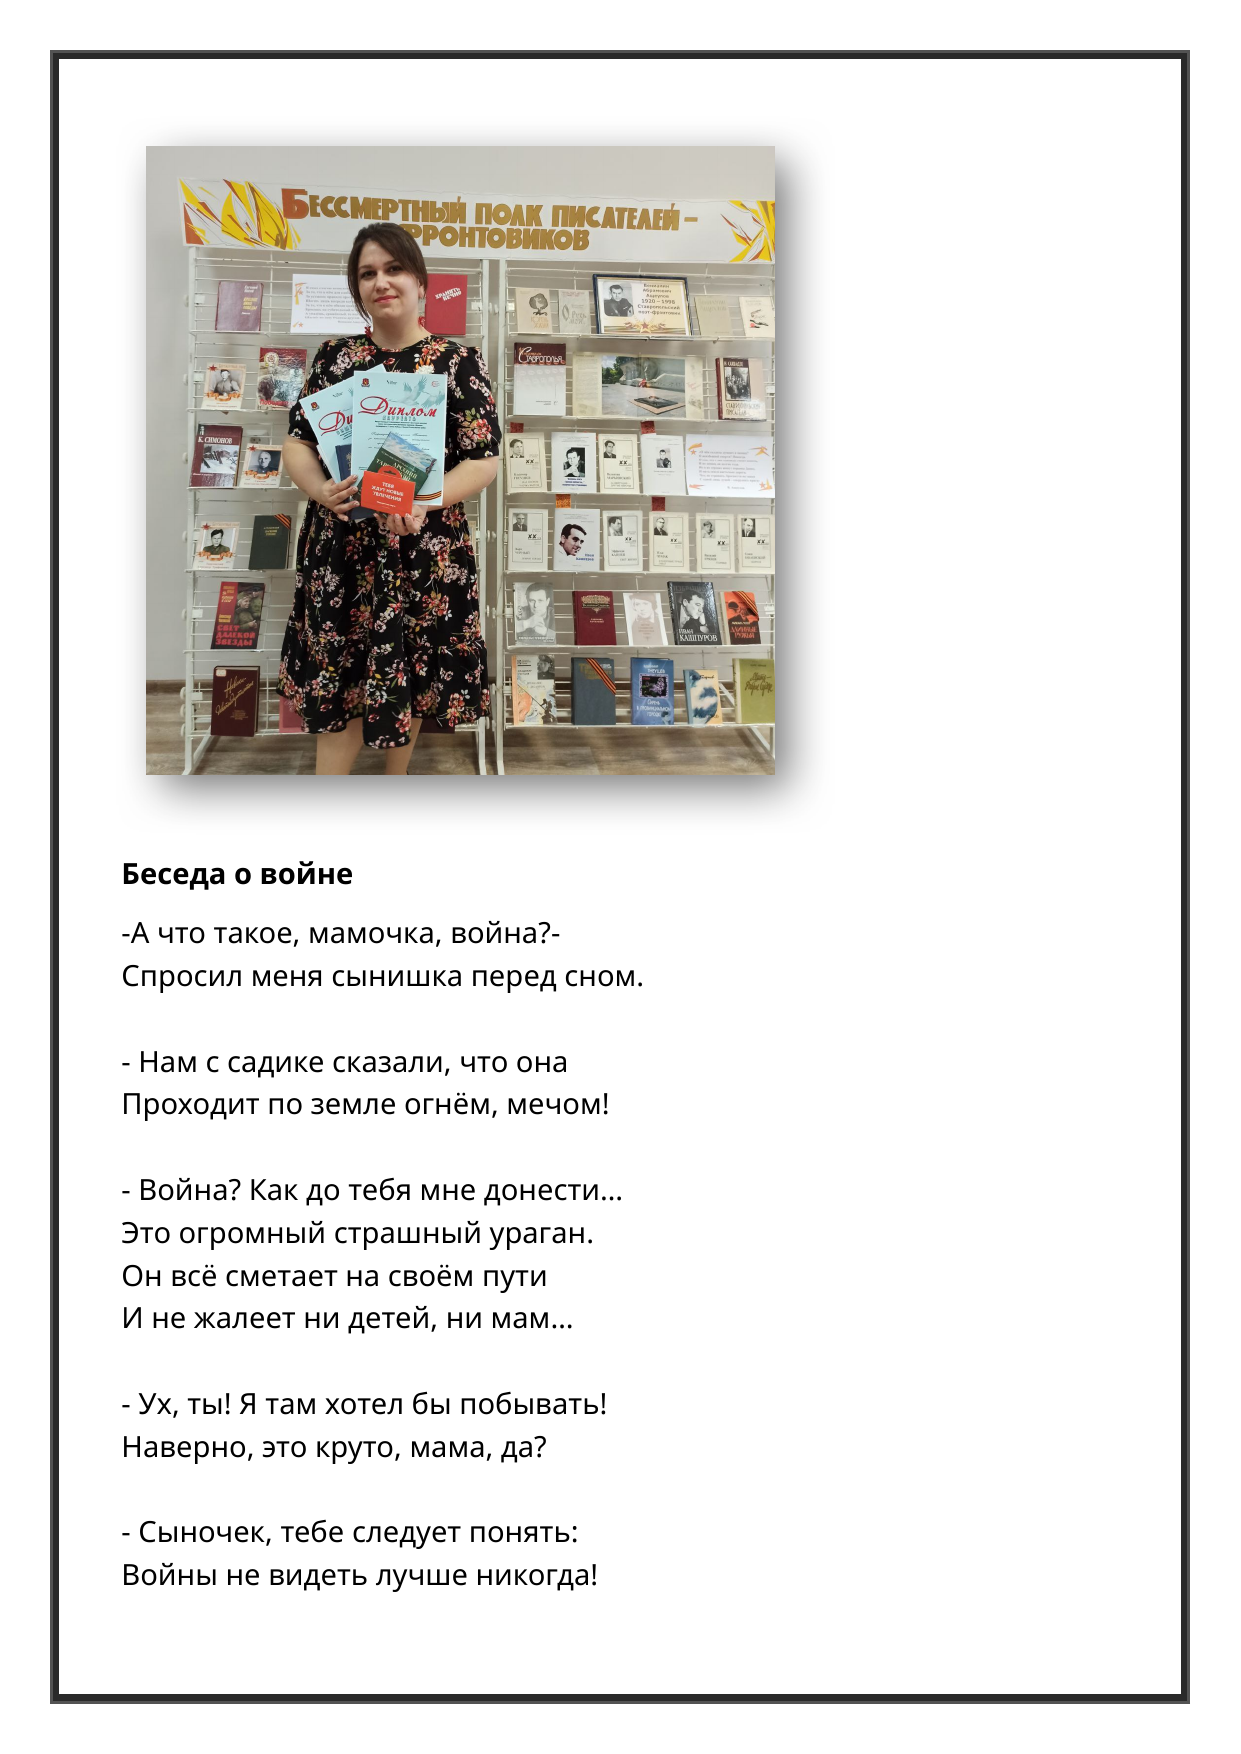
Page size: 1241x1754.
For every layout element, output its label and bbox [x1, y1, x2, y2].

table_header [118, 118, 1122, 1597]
picture [146, 146, 775, 775]
